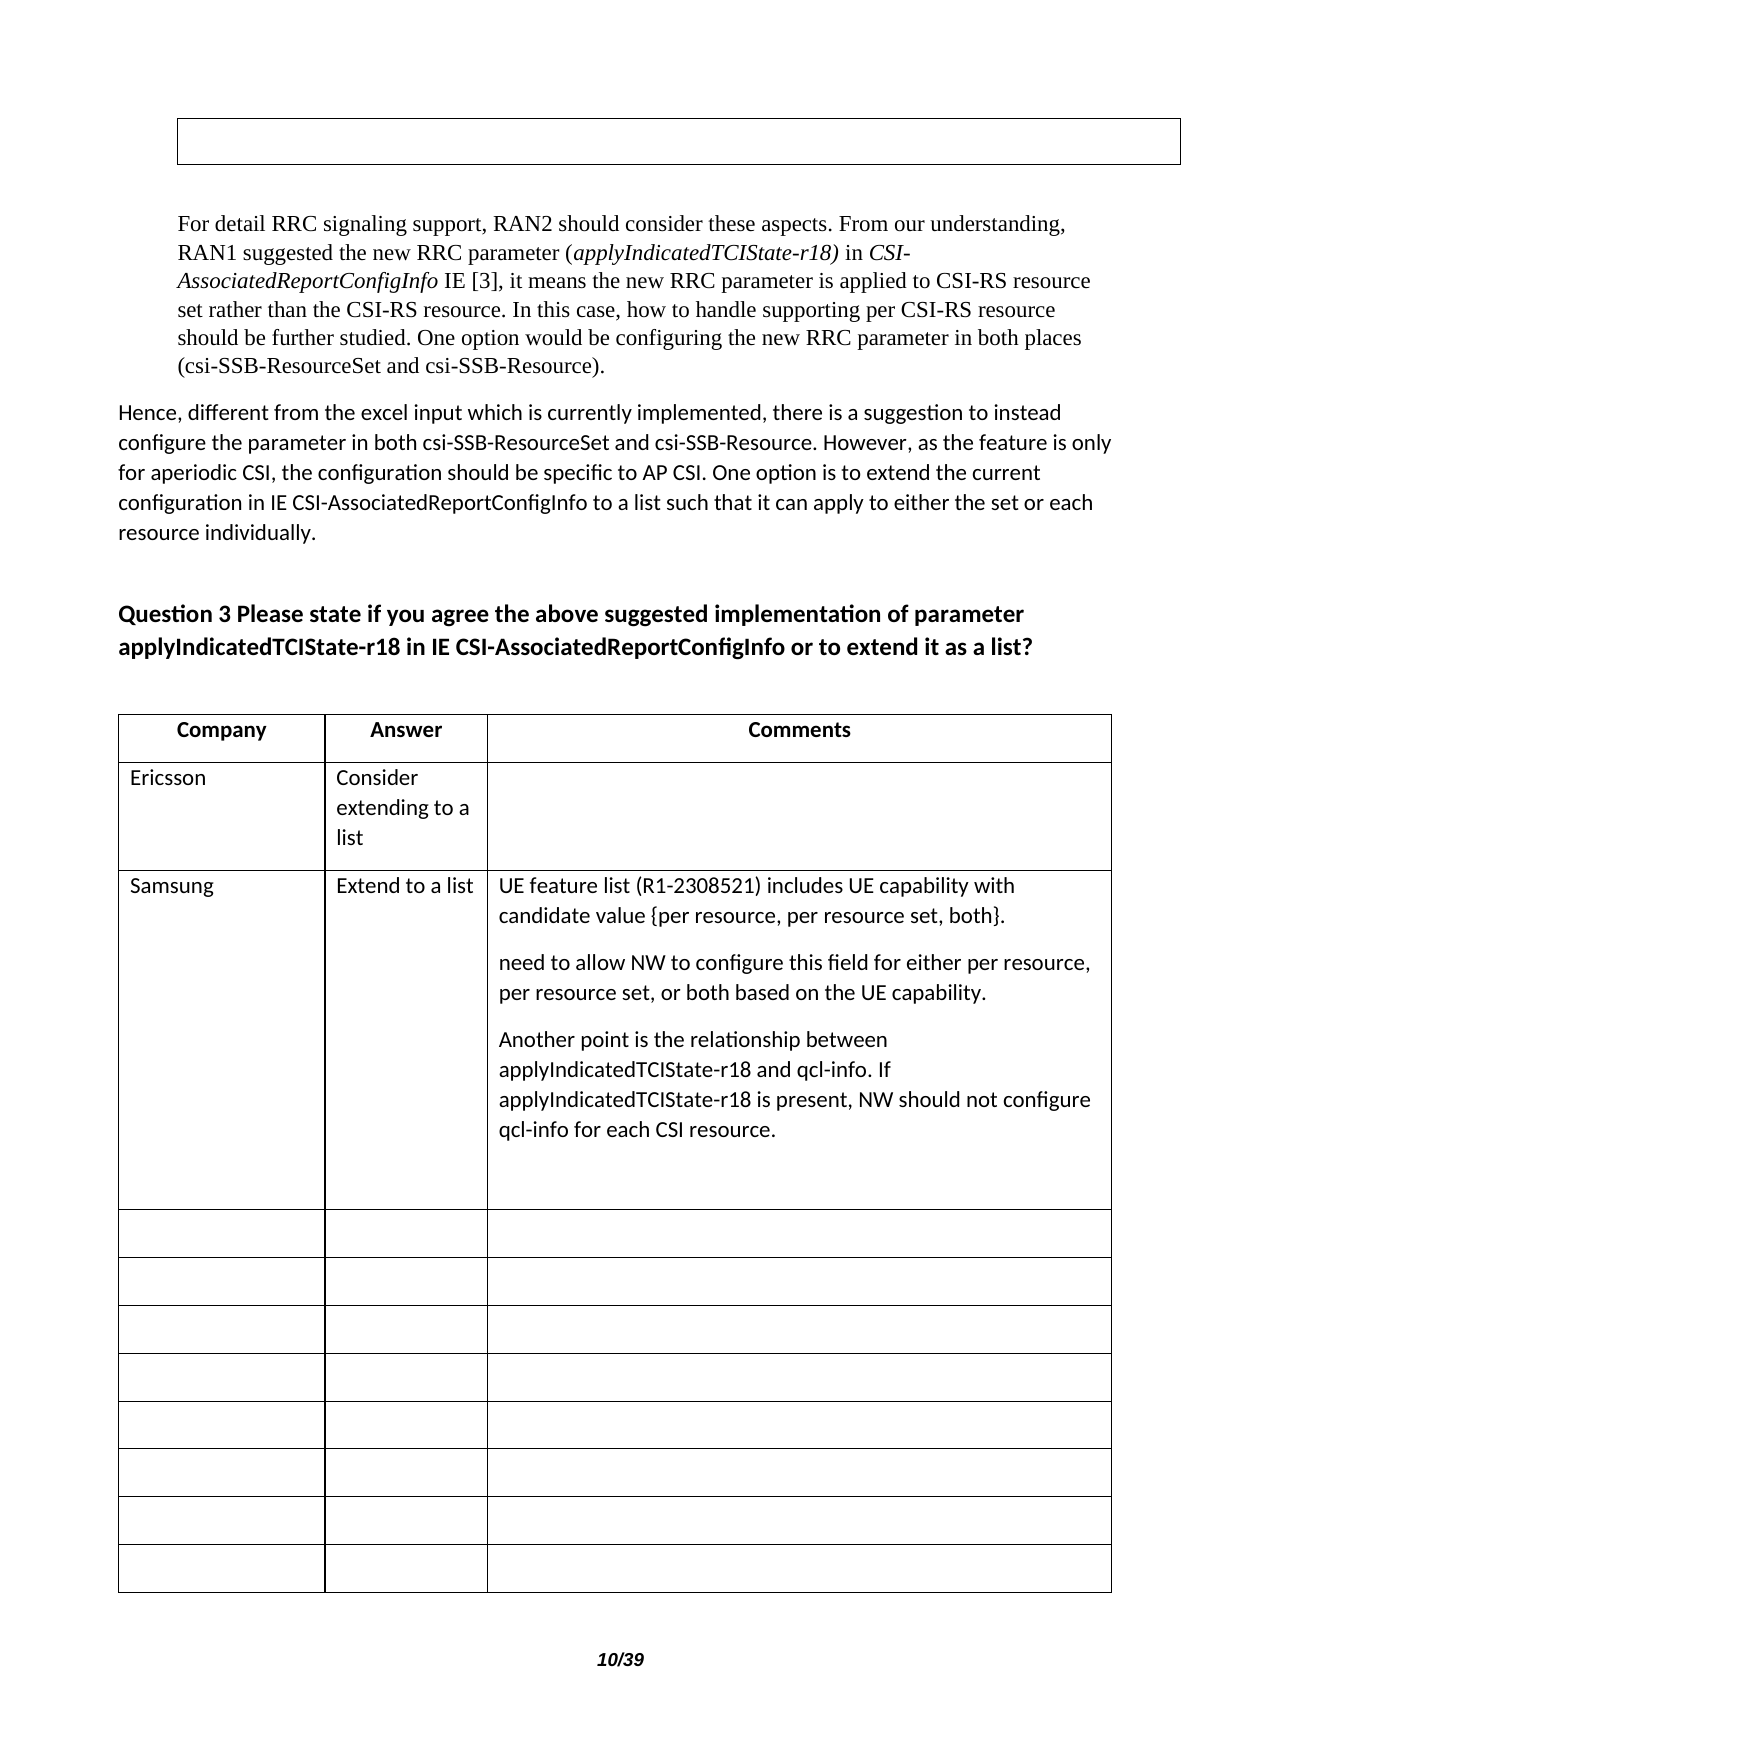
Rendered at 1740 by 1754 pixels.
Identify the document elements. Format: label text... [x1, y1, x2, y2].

table_cell [488, 1402, 1111, 1448]
table_cell Samsung [119, 871, 324, 1209]
text Question 3 Please state if you agree the above suggested implementation of parameter applyIndicatedTCIState-r18 in IE CSI-AssociatedReportConfigInfo or to extend it as a list? [118, 598, 1122, 662]
table_cell [326, 1545, 487, 1592]
table_cell [326, 1306, 487, 1353]
table_cell [119, 1545, 324, 1592]
table_cell UE feature list (R1-2308521) includes UE capability with candidate value {per resource, per resource set, both}. need to allow NW to configure this field for either per resource, per resource set, or both based on the UE capability. Another point is the relationship between applyIndicatedTCIState-r18 and qcl-info. If applyIndicatedTCIState-r18 is present, NW should not configure qcl-info for each CSI resource. [488, 871, 1111, 1209]
table_cell [326, 1497, 487, 1544]
table_cell [119, 1449, 324, 1496]
table_cell [326, 1210, 487, 1257]
table_cell [119, 1210, 324, 1257]
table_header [178, 119, 1180, 164]
table_header Comments [488, 715, 1111, 762]
table_cell [119, 1402, 324, 1448]
table_cell [488, 1354, 1111, 1401]
table_cell [326, 1258, 487, 1305]
table_cell [119, 1497, 324, 1544]
table_cell [488, 1258, 1111, 1305]
table_cell [488, 1497, 1111, 1544]
table_header Answer [326, 715, 487, 762]
table_cell [326, 1449, 487, 1496]
table_cell [488, 1210, 1111, 1257]
table_cell [326, 1354, 487, 1401]
text Hence, different from the excel input which is currently implemented, there is a suggestion to instead configure the parameter in both csi-SSB-ResourceSet and csi-SSB-Resource. However, as the feature is only for aperiodic CSI, the configuration should be specific to AP CSI. One option is to extend the current configuration in IE CSI-AssociatedReportConfigInfo to a list such that it can apply to either the set or each resource individually. [118, 398, 1122, 547]
text For detail RRC signaling support, RAN2 should consider these aspects. From our understanding, RAN1 suggested the new RRC parameter (applyIndicatedTCIState-r18) in CSI-AssociatedReportConfigInfo IE [3], it means the new RRC parameter is applied to CSI-RS resource set rather than the CSI-RS resource. In this case, how to handle supporting per CSI-RS resource should be further studied. One option would be configuring the new RRC parameter in both places (csi-SSB-ResourceSet and csi-SSB-Resource). [177, 210, 1122, 379]
table_cell [326, 1402, 487, 1448]
table_header Company [119, 715, 324, 762]
table_cell [119, 1354, 324, 1401]
table_cell [488, 1545, 1111, 1592]
table_cell [119, 1306, 324, 1353]
table_cell Consider extending to a list [326, 763, 487, 870]
table_cell [488, 1449, 1111, 1496]
table_cell [119, 1258, 324, 1305]
table_cell [488, 1306, 1111, 1353]
table_cell Ericsson [119, 763, 324, 870]
table_cell [488, 763, 1111, 870]
table_cell Extend to a list [326, 871, 487, 1209]
